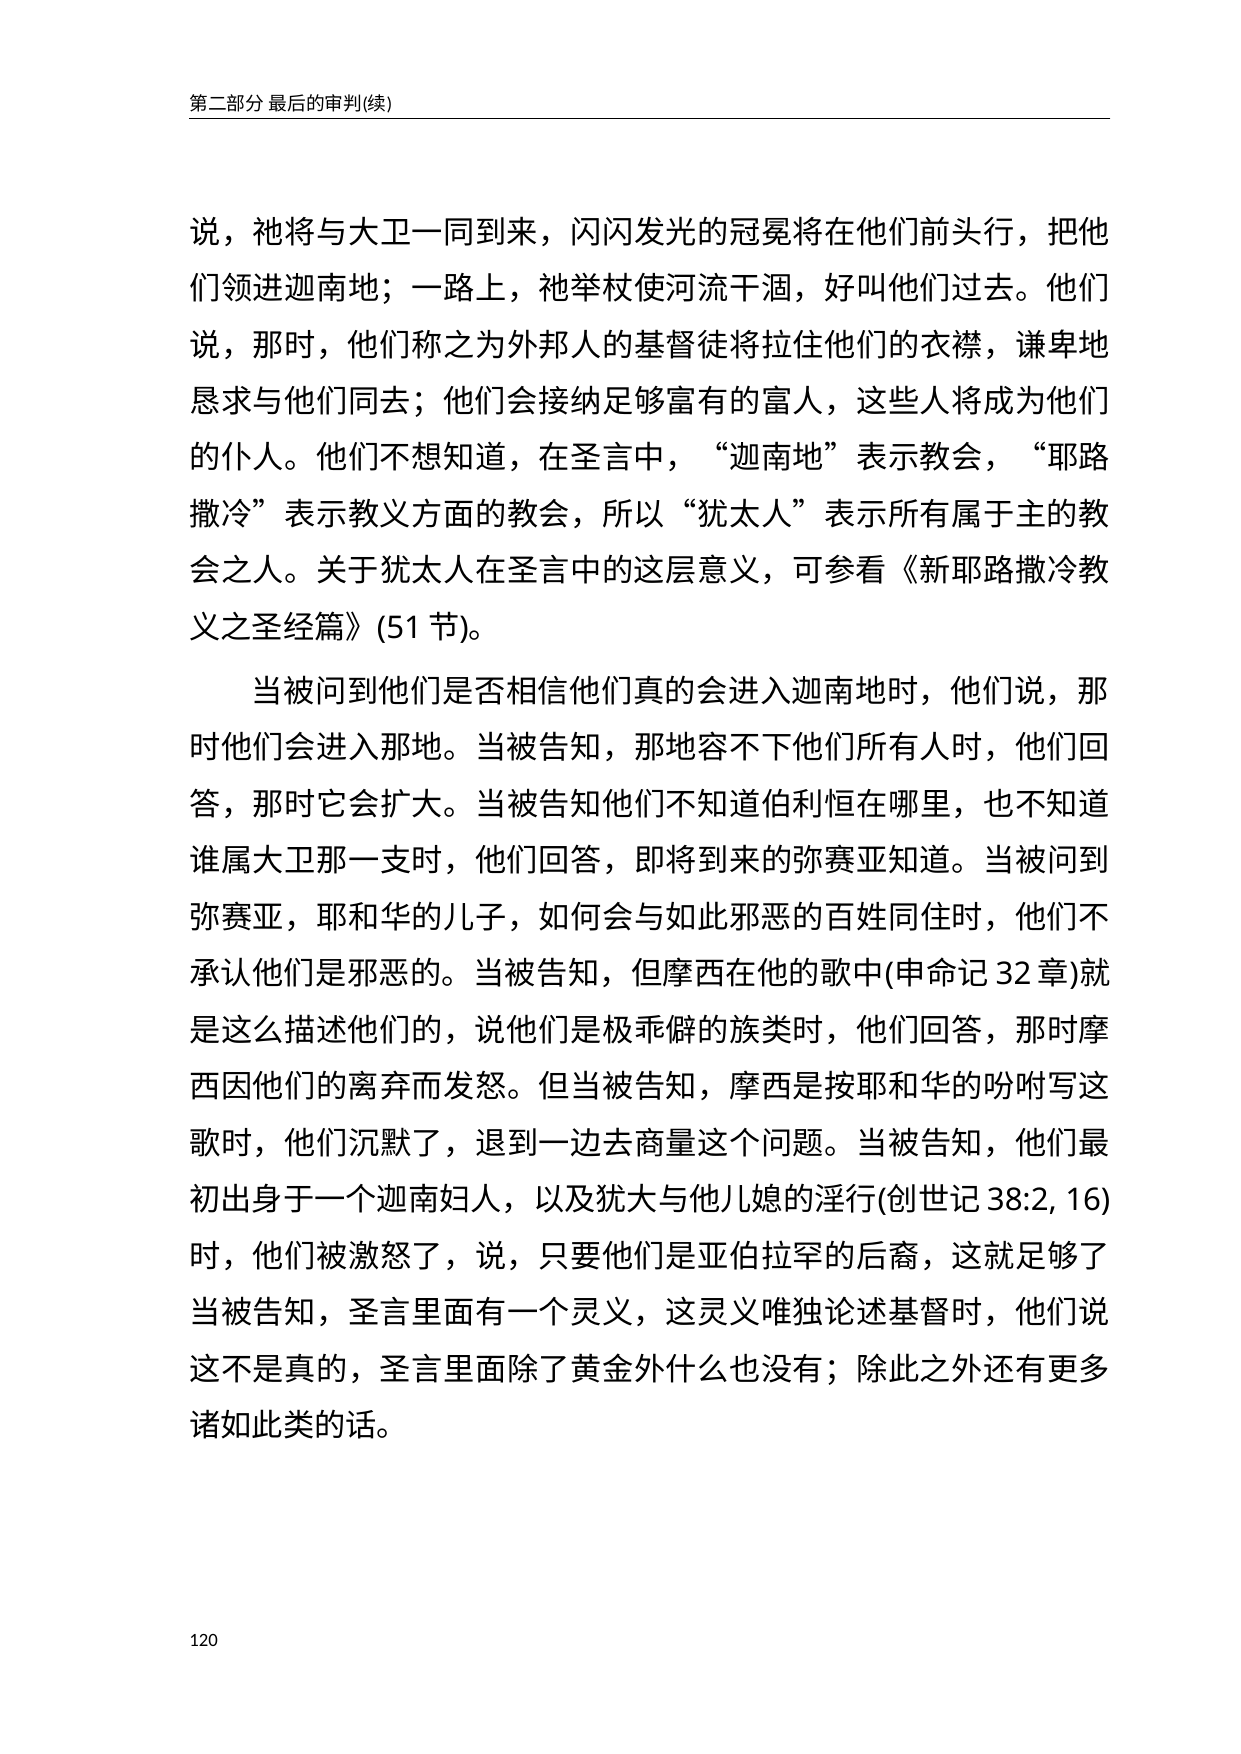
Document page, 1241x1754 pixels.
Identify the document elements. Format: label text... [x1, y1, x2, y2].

text 当被问到他们是否相信他们真的会进入迦南地时，他们说，那时他们会进入那地。当被告知，那地容不下他们所有人时，他们回答，那时它会扩大。当被告知他们不知道伯利恒在哪里，也不知道谁属大卫那一支时，他们回答，即将到来的弥赛亚知道。当被问到弥赛亚，耶和华的儿子，如何会与如此邪恶的百姓同住时，他们不承认他们是邪恶的。当被告知，但摩西在他的歌中(申命记32章)就是这么描述他们的，说他们是极乖僻的族类时，他们回答，那时摩西因他们的离弃而发怒。但当被告知，摩西是按耶和华的吩咐写这歌时，他们沉默了，退到一边去商量这个问题。当被告知，他们最初出身于一个迦南妇人，以及犹大与他儿媳的淫行(创世记38:2, 16)时，他们被激怒了，说，只要他们是亚伯拉罕的后裔，这就足够了。当被告知，圣言里面有一个灵义，这灵义唯独论述基督时，他们说，这不是真的，圣言里面除了黄金外什么也没有；除此之外还有更多诸如此类的话。 [189, 666, 1110, 1446]
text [189, 207, 1110, 647]
